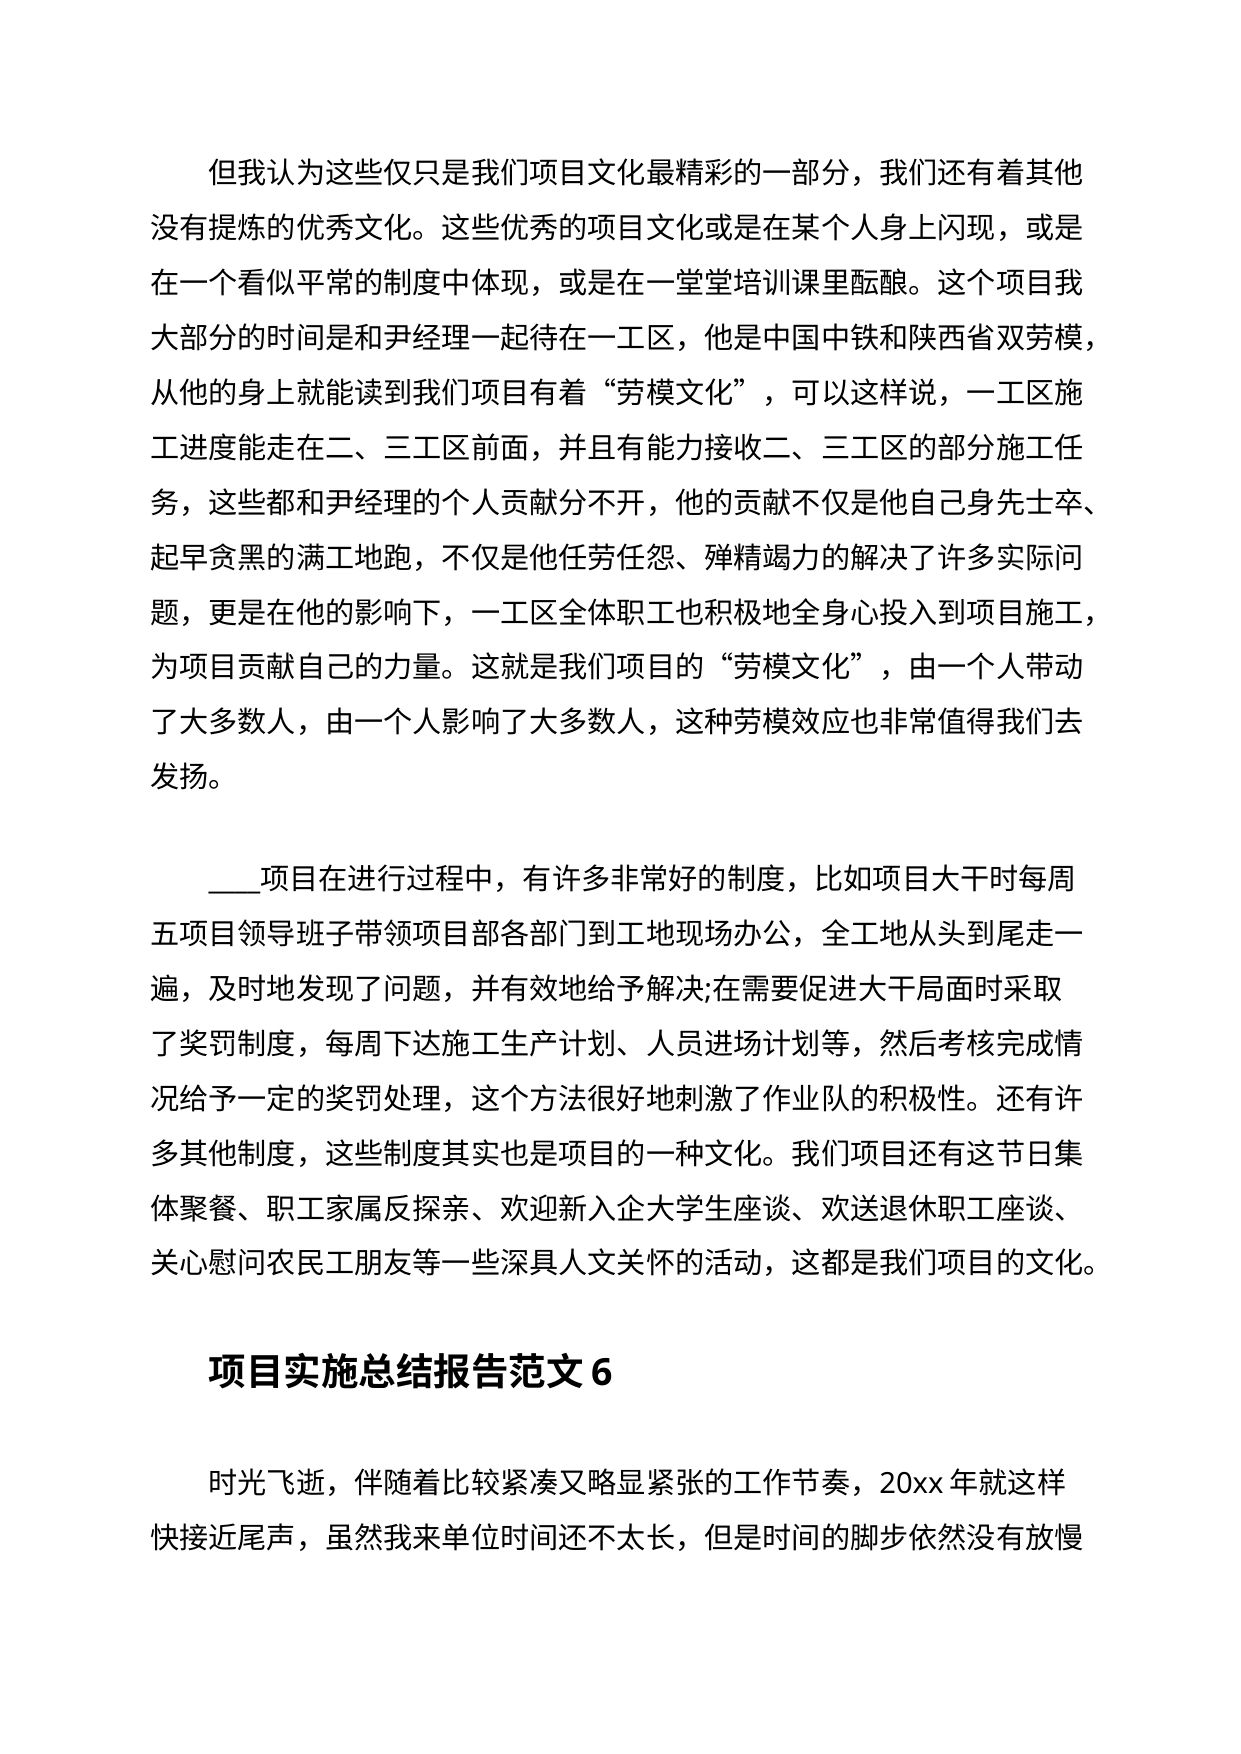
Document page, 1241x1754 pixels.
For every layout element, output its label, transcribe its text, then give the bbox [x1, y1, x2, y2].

text 但我认为这些仅只是我们项目文化最精彩的一部分，我们还有着其他没有提炼的优秀文化。这些优秀的项目文化或是在某个人身上闪现，或是在一个看似平常的制度中体现，或是在一堂堂培训课里酝酿。这个项目我大部分的时间是和尹经理一起待在一工区，他是中国中铁和陕西省双劳模，从他的身上就能读到我们项目有着“劳模文化”，可以这样说，一工区施工进度能走在二、三工区前面，并且有能力接收二、三工区的部分施工任务，这些都和尹经理的个人贡献分不开，他的贡献不仅是他自己身先士卒、起早贪黑的满工地跑，不仅是他任劳任怨、殚精竭力的解决了许多实际问题，更是在他的影响下，一工区全体职工也积极地全身心投入到项目施工，为项目贡献自己的力量。这就是我们项目的“劳模文化”，由一个人带动了大多数人，由一个人影响了大多数人，这种劳模效应也非常值得我们去发扬。 [150, 150, 1090, 796]
text 项目实施总结报告范文6 [150, 1342, 1090, 1396]
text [150, 1459, 1090, 1557]
text ____项目在进行过程中，有许多非常好的制度，比如项目大干时每周五项目领导班子带领项目部各部门到工地现场办公，全工地从头到尾走一遍，及时地发现了问题，并有效地给予解决;在需要促进大干局面时采取了奖罚制度，每周下达施工生产计划、人员进场计划等，然后考核完成情况给予一定的奖罚处理，这个方法很好地刺激了作业队的积极性。还有许多其他制度，这些制度其实也是项目的一种文化。我们项目还有这节日集体聚餐、职工家属反探亲、欢迎新入企大学生座谈、欢送退休职工座谈、关心慰问农民工朋友等一些深具人文关怀的活动，这都是我们项目的文化。 [150, 856, 1090, 1282]
